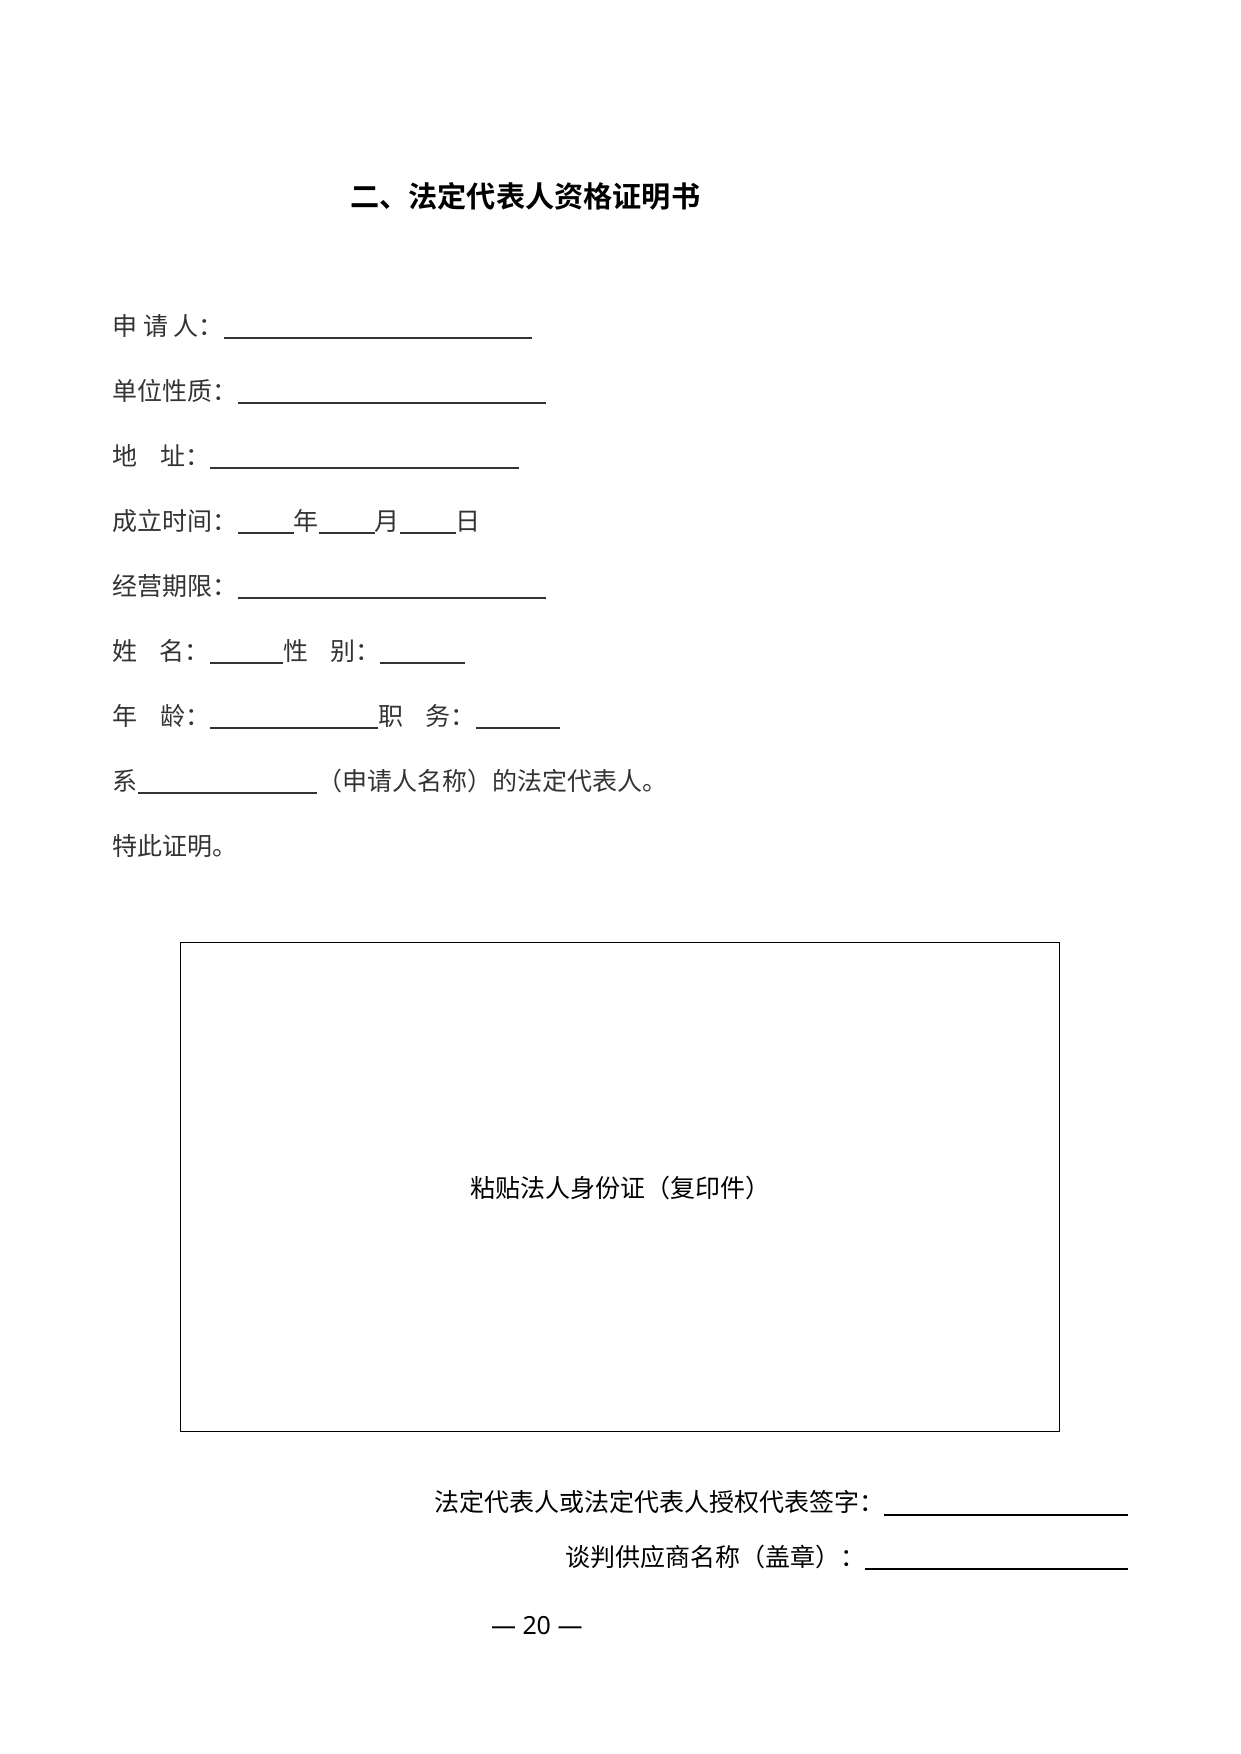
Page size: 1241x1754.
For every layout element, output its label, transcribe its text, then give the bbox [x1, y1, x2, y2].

table_header 粘贴法人身份证（复印件） [181, 943, 1059, 1431]
text 成立时间： 年 月 日 [112, 487, 1128, 552]
text 系 （申请人名称）的法定代表人。 [112, 747, 1128, 812]
text 谈判供应商名称（盖章）： [112, 1537, 1128, 1573]
text 姓 名： 性 别： [112, 617, 1128, 682]
text 年 龄： 职 务： [112, 682, 1128, 747]
text 二、法定代表人资格证明书 [112, 162, 1128, 227]
text 单位性质： [112, 357, 1128, 422]
text 申 请 人： [112, 292, 1128, 357]
text 特此证明。 [112, 812, 1128, 877]
text 经营期限： [112, 552, 1128, 617]
text 法定代表人或法定代表人授权代表签字： [112, 1483, 1128, 1519]
text 地 址： [112, 422, 1128, 487]
